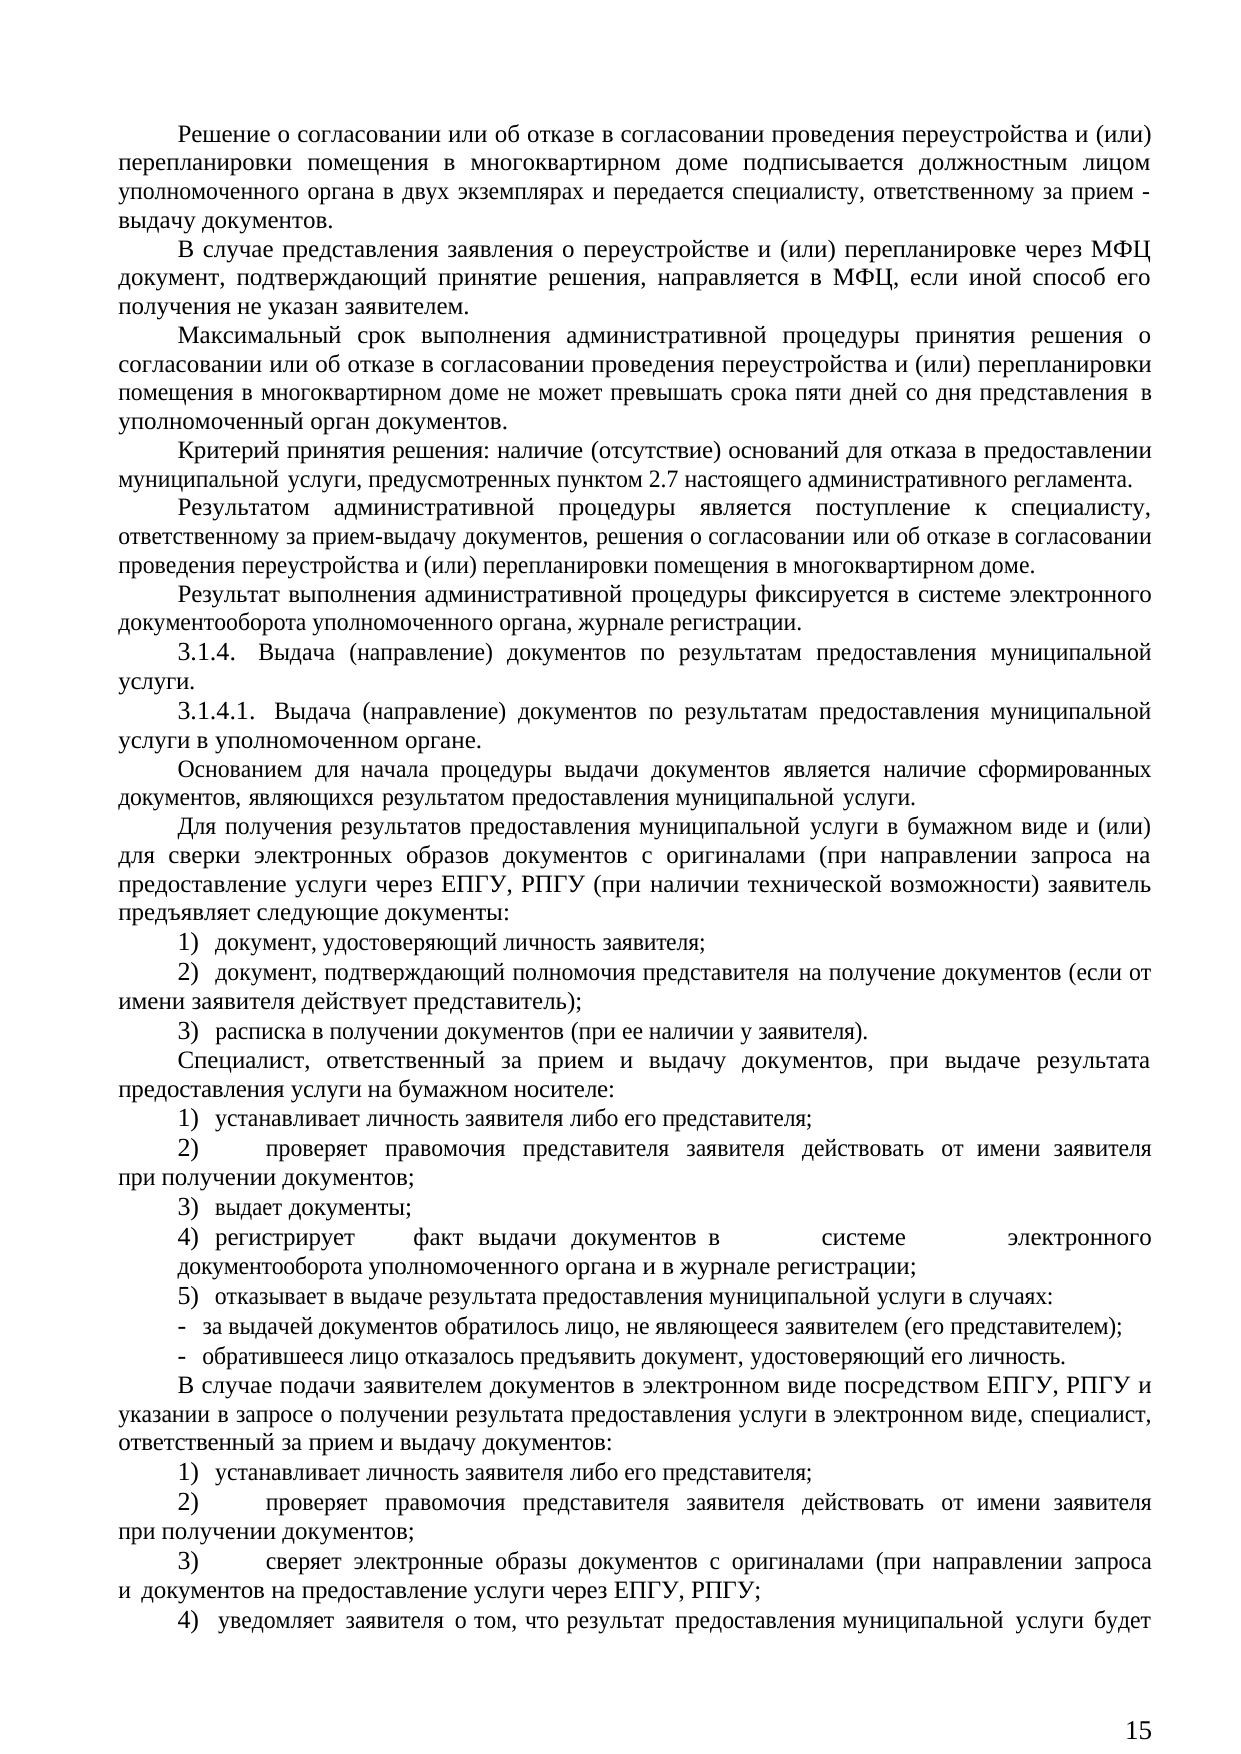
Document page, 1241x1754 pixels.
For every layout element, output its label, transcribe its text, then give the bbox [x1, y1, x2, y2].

list документ, удостоверяющий личность заявителя; [118, 926, 1152, 956]
text Результатом административной процедуры является поступление к специалисту, ответственному за прием-выдачу документов, решения о согласовании или об отказе в согласовании проведения переустройства и (или) перепланировки помещения в многоквартирном доме. [118, 492, 1152, 579]
list Выдача (направление) документов по результатам предоставления муниципальной услуги в уполномоченном органе. [118, 695, 1152, 754]
list проверяет правомочия представителя заявителя действовать от имени заявителя при получении документов; [118, 1132, 1152, 1191]
list устанавливает личность заявителя либо его представителя; [118, 1456, 1152, 1486]
list Выдача (направление) документов по результатам предоставления муниципальной услуги. [118, 636, 1152, 695]
text В случае представления заявления о переустройстве и (или) перепланировке через МФЦ документ, подтверждающий принятие решения, направляется в МФЦ, если иной способ его получения не указан заявителем. [118, 234, 1152, 320]
text Для получения результатов предоставления муниципальной услуги в бумажном виде и (или) для сверки электронных образов документов с оригиналами (при направлении запроса на предоставление услуги через ЕПГУ, РПГУ (при наличии технической возможности) заявитель предъявляет следующие документы: [118, 811, 1152, 926]
list обратившееся лицо отказалось предъявить документ, удостоверяющий его личность. [118, 1340, 1152, 1370]
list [118, 1604, 1152, 1634]
text Критерий принятия решения: наличие (отсутствие) оснований для отказа в предоставлении муниципальной услуги, предусмотренных пунктом 2.7 настоящего административного регламента. [118, 435, 1152, 492]
text Специалист, ответственный за прием и выдачу документов, при выдаче результата предоставления услуги на бумажном носителе: [118, 1045, 1152, 1102]
list расписка в получении документов (при ее наличии у заявителя). [118, 1015, 1152, 1045]
list документ, подтверждающий полномочия представителя на получение документов (если от имени заявителя действует представитель); [118, 956, 1152, 1015]
text Основанием для начала процедуры выдачи документов является наличие сформированных документов, являющихся результатом предоставления муниципальной услуги. [118, 754, 1152, 811]
list выдает документы; [118, 1191, 1152, 1221]
list регистрирует факт выдачи документов в системе электронного документооборота уполномоченного органа и в журнале регистрации; [118, 1221, 1152, 1280]
text Результат выполнения административной процедуры фиксируется в системе электронного документооборота уполномоченного органа, журнале регистрации. [118, 579, 1152, 636]
list за выдачей документов обратилось лицо, не являющееся заявителем (его представителем); [118, 1310, 1152, 1340]
text Решение о согласовании или об отказе в согласовании проведения переустройства и (или) перепланировки помещения в многоквартирном доме подписывается должностным лицом уполномоченного органа в двух экземплярах и передается специалисту, ответственному за прием - выдачу документов. [118, 119, 1152, 234]
text Максимальный срок выполнения административной процедуры принятия решения о согласовании или об отказе в согласовании проведения переустройства и (или) перепланировки помещения в многоквартирном доме не может превышать срока пяти дней со дня представления в уполномоченный орган документов. [118, 320, 1152, 435]
list проверяет правомочия представителя заявителя действовать от имени заявителя при получении документов; [118, 1486, 1152, 1545]
text В случае подачи заявителем документов в электронном виде посредством ЕПГУ, РПГУ и указании в запросе о получении результата предоставления услуги в электронном виде, специалист, ответственный за прием и выдачу документов: [118, 1370, 1152, 1456]
list сверяет электронные образы документов с оригиналами (при направлении запроса и документов на предоставление услуги через ЕПГУ, РПГУ; [118, 1545, 1152, 1604]
list устанавливает личность заявителя либо его представителя; [118, 1102, 1152, 1132]
list отказывает в выдаче результата предоставления муниципальной услуги в случаях: [118, 1280, 1152, 1310]
